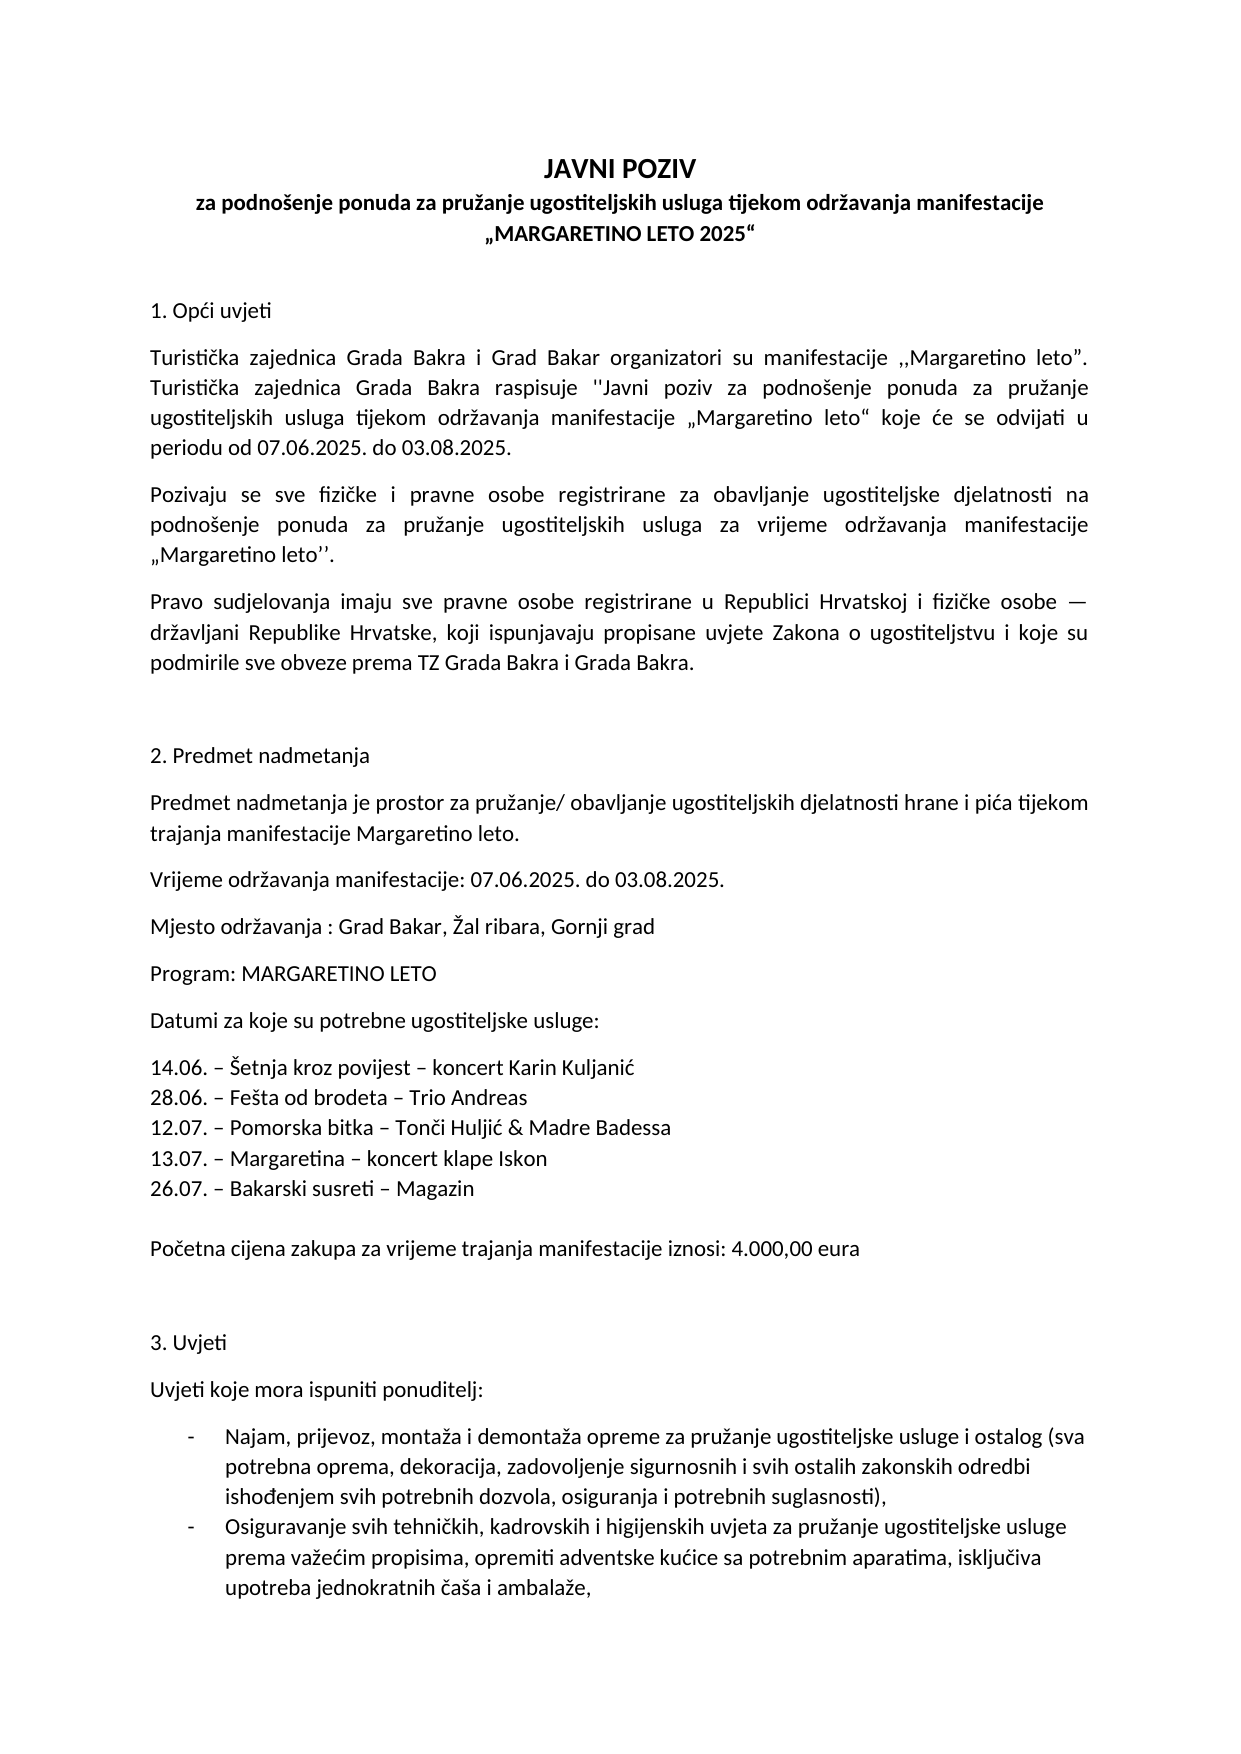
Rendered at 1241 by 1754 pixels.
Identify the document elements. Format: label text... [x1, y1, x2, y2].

text 3. Uvjeti [150, 1328, 1090, 1356]
text Turistička zajednica Grada Bakra i Grad Bakar organizatori su manifestacije ,,Margaretino leto”. Turistička zajednica Grada Bakra raspisuje ''Javni poziv za podnošenje ponuda za pružanje ugostiteljskih usluga tijekom održavanja manifestacije „Margaretino leto“ koje će se odvijati u periodu od 07.06.2025. do 03.08.2025. [150, 343, 1090, 461]
text 13.07. – Margaretina – koncert klape Iskon [150, 1144, 1090, 1172]
list Najam, prijevoz, montaža i demontaža opreme za pružanje ugostiteljske usluge i ostalog (sva potrebna oprema, dekoracija, zadovoljenje sigurnosnih i svih ostalih zakonskih odredbi ishođenjem svih potrebnih dozvola, osiguranja i potrebnih suglasnosti), [187, 1422, 1090, 1510]
text 1. Opći uvjeti [150, 296, 1090, 324]
text Mjesto održavanja : Grad Bakar, Žal ribara, Gornji grad [150, 912, 1090, 940]
text za podnošenje ponuda za pružanje ugostiteljskih usluga tijekom održavanja manifestacije „MARGARETINO LETO 2025“ [150, 188, 1090, 247]
text Uvjeti koje mora ispuniti ponuditelj: [150, 1375, 1090, 1403]
text 28.06. – Fešta od brodeta – Trio Andreas [150, 1083, 1090, 1111]
text Početna cijena zakupa za vrijeme trajanja manifestacije iznosi: 4.000,00 eura [150, 1234, 1090, 1262]
text JAVNI POZIV [150, 150, 1090, 186]
text Vrijeme održavanja manifestacije: 07.06.2025. do 03.08.2025. [150, 866, 1090, 893]
text Pozivaju se sve fizičke i pravne osobe registrirane za obavljanje ugostiteljske djelatnosti na podnošenje ponuda za pružanje ugostiteljskih usluga za vrijeme održavanja manifestacije „Margaretino leto’’. [150, 480, 1090, 568]
text Program: MARGARETINO LETO [150, 959, 1090, 987]
text 26.07. – Bakarski susreti – Magazin [150, 1174, 1090, 1202]
text 12.07. – Pomorska bitka – Tonči Huljić & Madre Badessa [150, 1113, 1090, 1141]
list Osiguravanje svih tehničkih, kadrovskih i higijenskih uvjeta za pružanje ugostiteljske usluge prema važećim propisima, opremiti adventske kućice sa potrebnim aparatima, isključiva upotreba jednokratnih čaša i ambalaže, [187, 1512, 1090, 1601]
text 14.06. – Šetnja kroz povijest – koncert Karin Kuljanić [150, 1053, 1090, 1081]
text Datumi za koje su potrebne ugostiteljske usluge: [150, 1006, 1090, 1034]
text 2. Predmet nadmetanja [150, 742, 1090, 769]
text Pravo sudjelovanja imaju sve pravne osobe registrirane u Republici Hrvatskoj i fizičke osobe — državljani Republike Hrvatske, koji ispunjavaju propisane uvjete Zakona o ugostiteljstvu i koje su podmirile sve obveze prema TZ Grada Bakra i Grada Bakra. [150, 587, 1090, 676]
text Predmet nadmetanja je prostor za pružanje/ obavljanje ugostiteljskih djelatnosti hrane i pića tijekom trajanja manifestacije Margaretino leto. [150, 788, 1090, 847]
